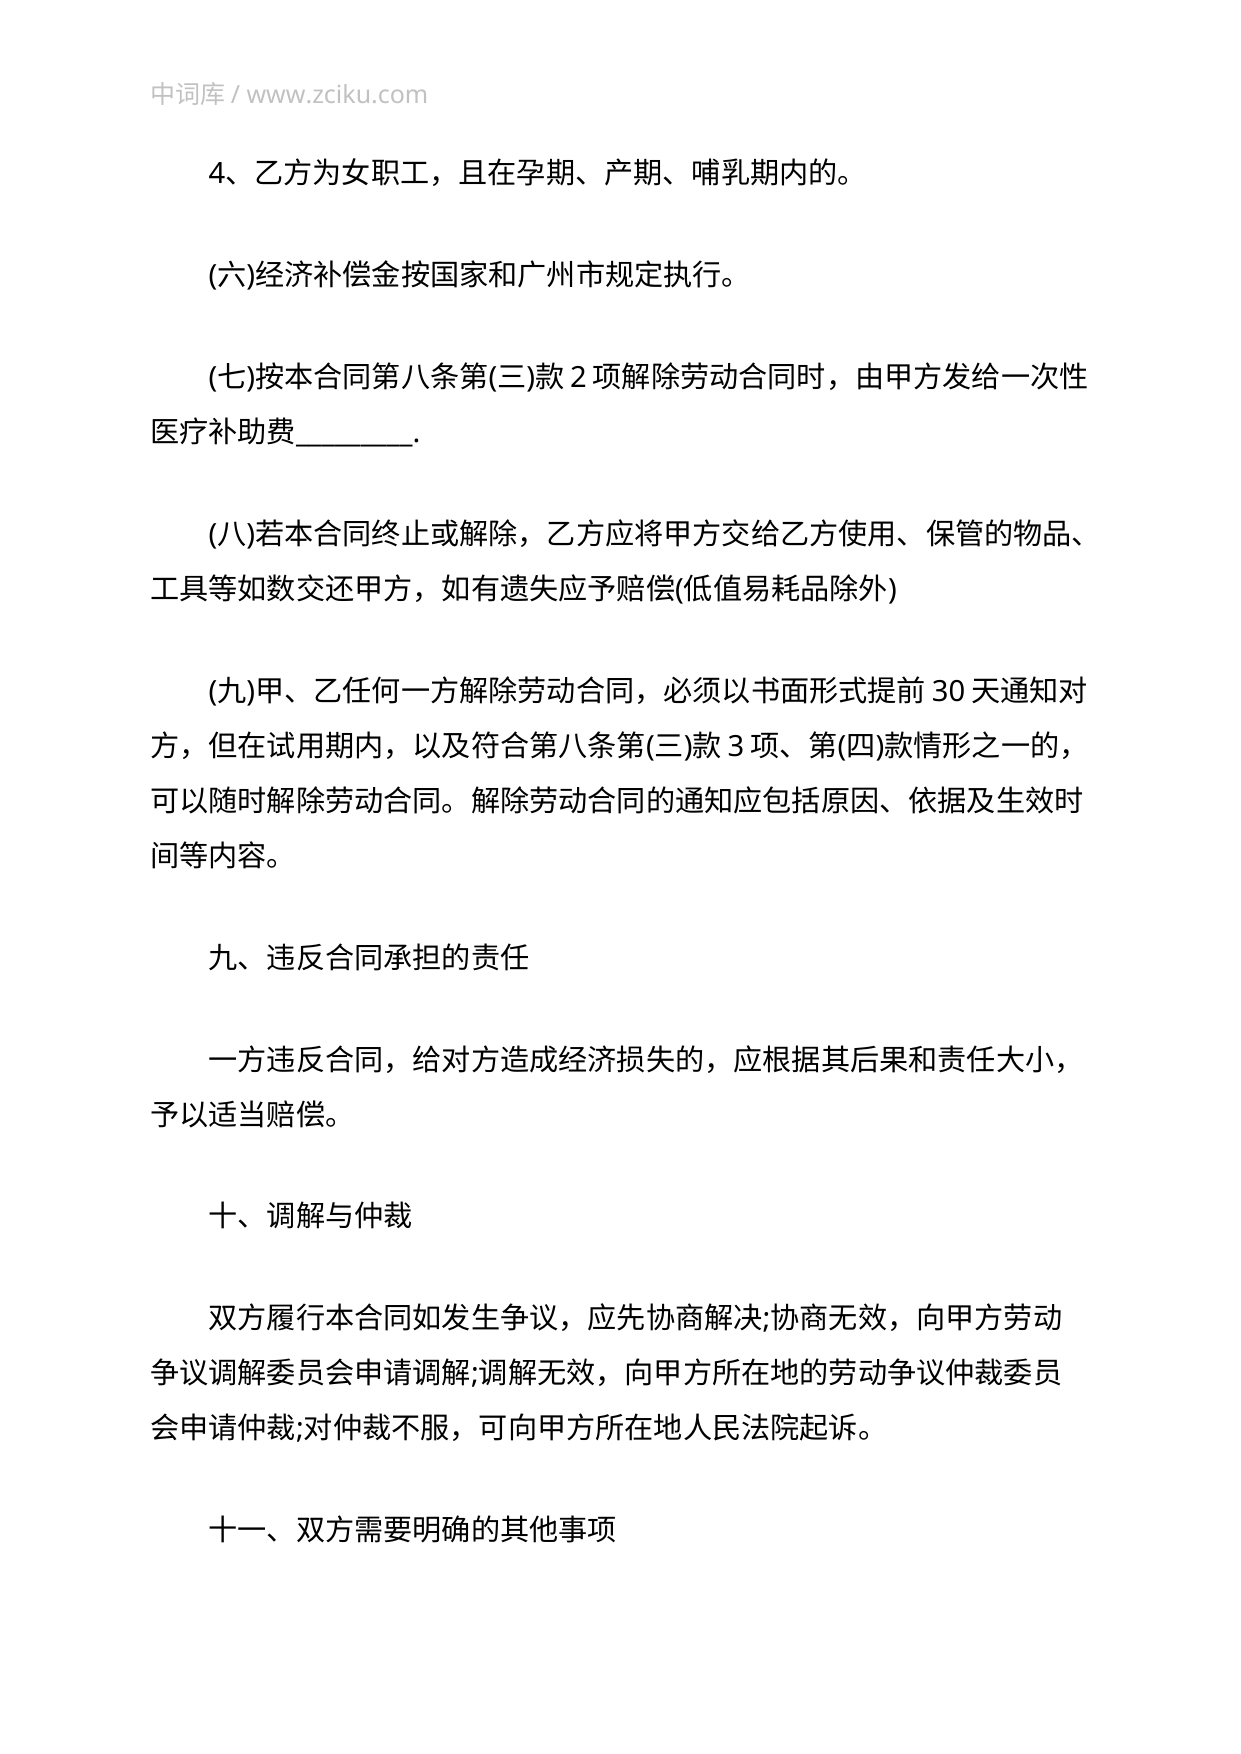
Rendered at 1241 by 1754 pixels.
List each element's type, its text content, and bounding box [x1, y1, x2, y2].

text (七)按本合同第八条第(三)款2项解除劳动合同时，由甲方发给一次性医疗补助费_________. [150, 354, 1090, 451]
text 一方违反合同，给对方造成经济损失的，应根据其后果和责任大小，予以适当赔偿。 [150, 1036, 1090, 1133]
text 4、乙方为女职工，且在孕期、产期、哺乳期内的。 [150, 150, 1090, 192]
text 十一、双方需要明确的其他事项 [150, 1507, 1090, 1549]
text 十、调解与仲裁 [150, 1193, 1090, 1235]
text 九、违反合同承担的责任 [150, 934, 1090, 977]
text 双方履行本合同如发生争议，应先协商解决;协商无效，向甲方劳动争议调解委员会申请调解;调解无效，向甲方所在地的劳动争议仲裁委员会申请仲裁;对仲裁不服，可向甲方所在地人民法院起诉。 [150, 1295, 1090, 1447]
text (九)甲、乙任何一方解除劳动合同，必须以书面形式提前30天通知对方，但在试用期内，以及符合第八条第(三)款3项、第(四)款情形之一的，可以随时解除劳动合同。解除劳动合同的通知应包括原因、依据及生效时间等内容。 [150, 668, 1090, 875]
text (六)经济补偿金按国家和广州市规定执行。 [150, 252, 1090, 294]
text (八)若本合同终止或解除，乙方应将甲方交给乙方使用、保管的物品、工具等如数交还甲方，如有遗失应予赔偿(低值易耗品除外) [150, 511, 1090, 608]
